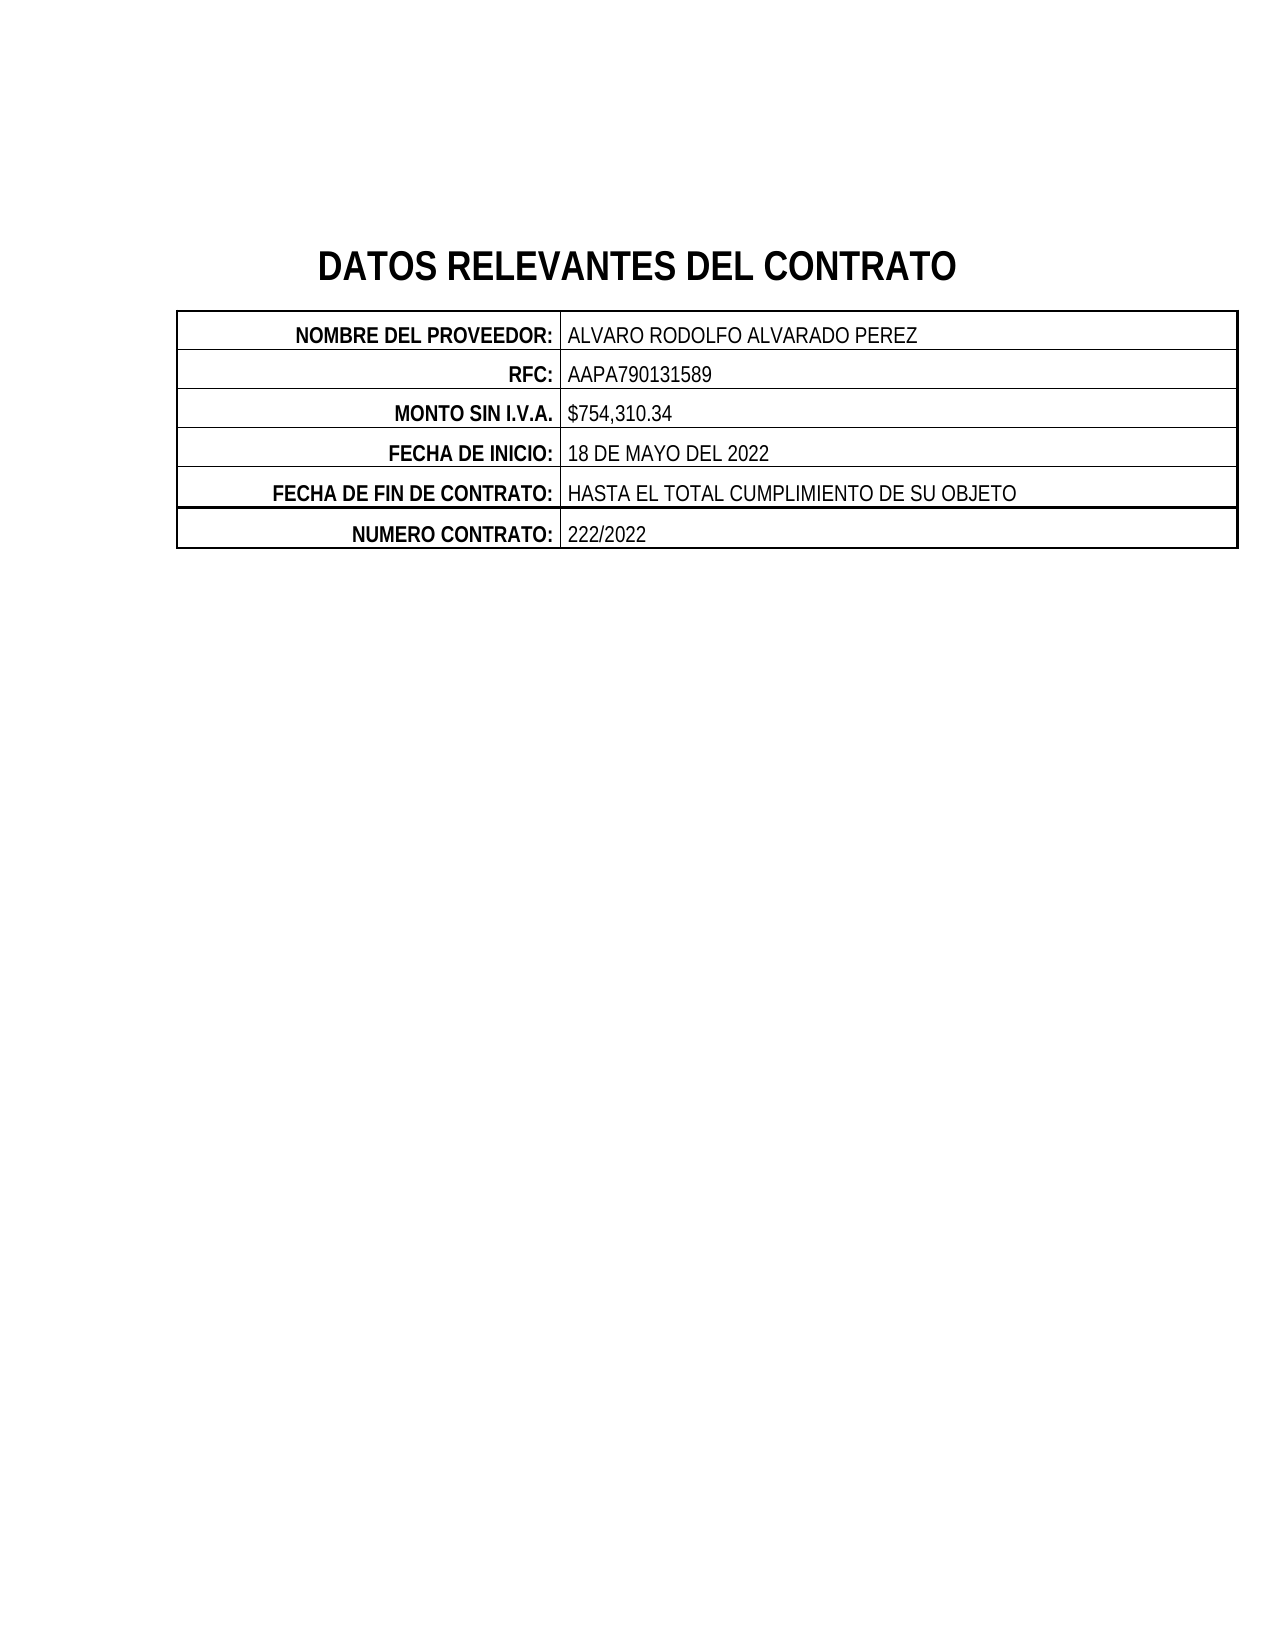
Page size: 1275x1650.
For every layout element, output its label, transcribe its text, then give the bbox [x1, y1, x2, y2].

table_header ALVARO RODOLFO ALVARADO PEREZ [561, 312, 1236, 349]
table_cell MONTO SIN I.V.A. [178, 389, 560, 427]
table_cell RFC: [178, 350, 560, 388]
table_cell AAPA790131589 [561, 350, 1236, 388]
table_cell FECHA DE FIN DE CONTRATO: [178, 467, 560, 506]
table_cell FECHA DE INICIO: [178, 428, 560, 466]
table_cell 18 DE MAYO DEL 2022 [561, 428, 1236, 466]
table_cell HASTA EL TOTAL CUMPLIMIENTO DE SU OBJETO [561, 467, 1236, 506]
table_header NOMBRE DEL PROVEEDOR: [178, 312, 560, 349]
text DATOS RELEVANTES DEL CONTRATO [177, 241, 1098, 289]
table_cell 222/2022 [561, 509, 1236, 547]
table_cell $754,310.34 [561, 389, 1236, 427]
table_cell NUMERO CONTRATO: [178, 509, 560, 547]
